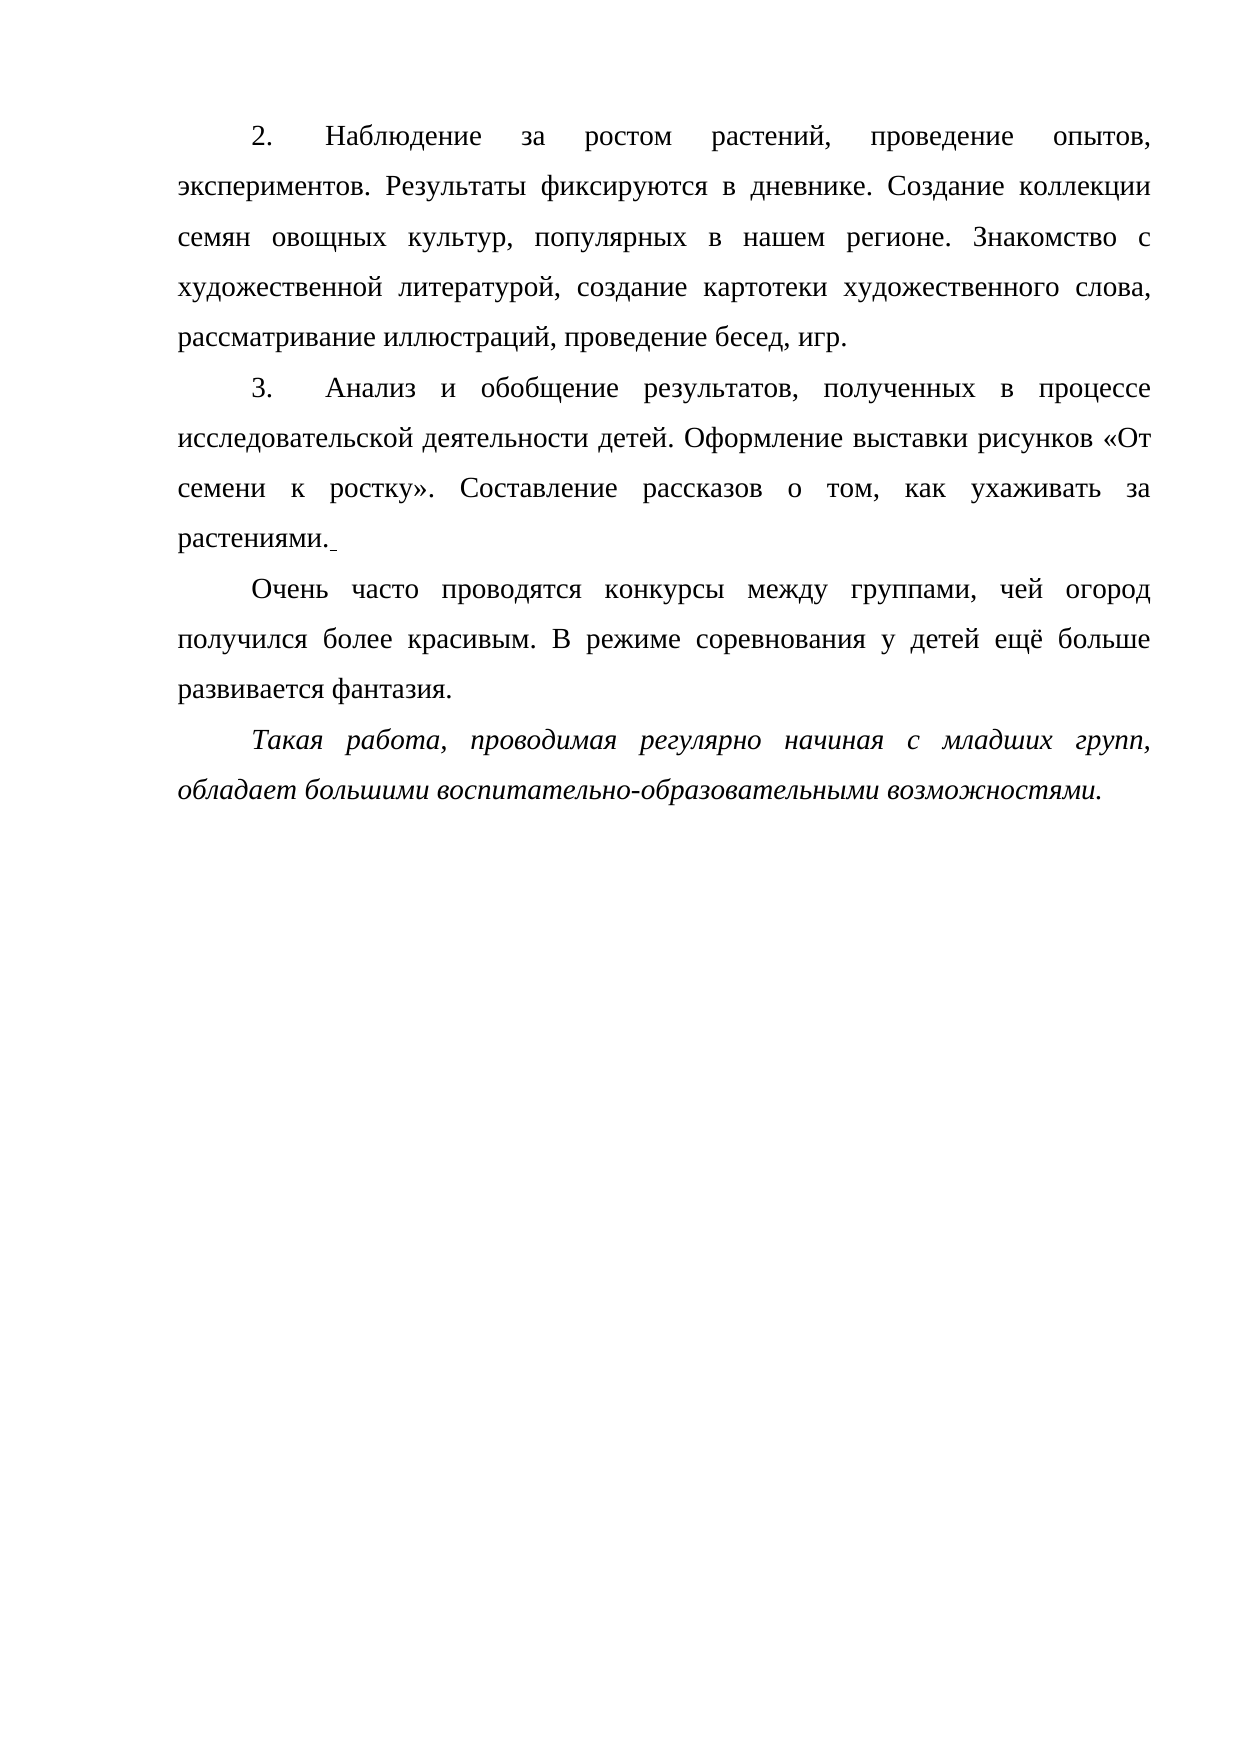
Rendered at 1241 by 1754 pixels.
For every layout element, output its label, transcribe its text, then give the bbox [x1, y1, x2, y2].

text Такая работа, проводимая регулярно начиная с младших групп, обладает большими воспитательно-образовательными возможностями. [177, 722, 1152, 806]
list Анализ и обобщение результатов, полученных в процессе исследовательской деятельности детей. Оформление выставки рисунков «От семени к ростку». Составление рассказов о том, как ухаживать за растениями. [177, 370, 1152, 554]
text Очень часто проводятся конкурсы между группами, чей огород получился более красивым. В режиме соревнования у детей ещё больше развивается фантазия. [177, 571, 1152, 705]
list Наблюдение за ростом растений, проведение опытов, экспериментов. Результаты фиксируются в дневнике. Создание коллекции семян овощных культур, популярных в нашем регионе. Знакомство с художественной литературой, создание картотеки художественного слова, рассматривание иллюстраций, проведение бесед, игр. [177, 118, 1152, 353]
